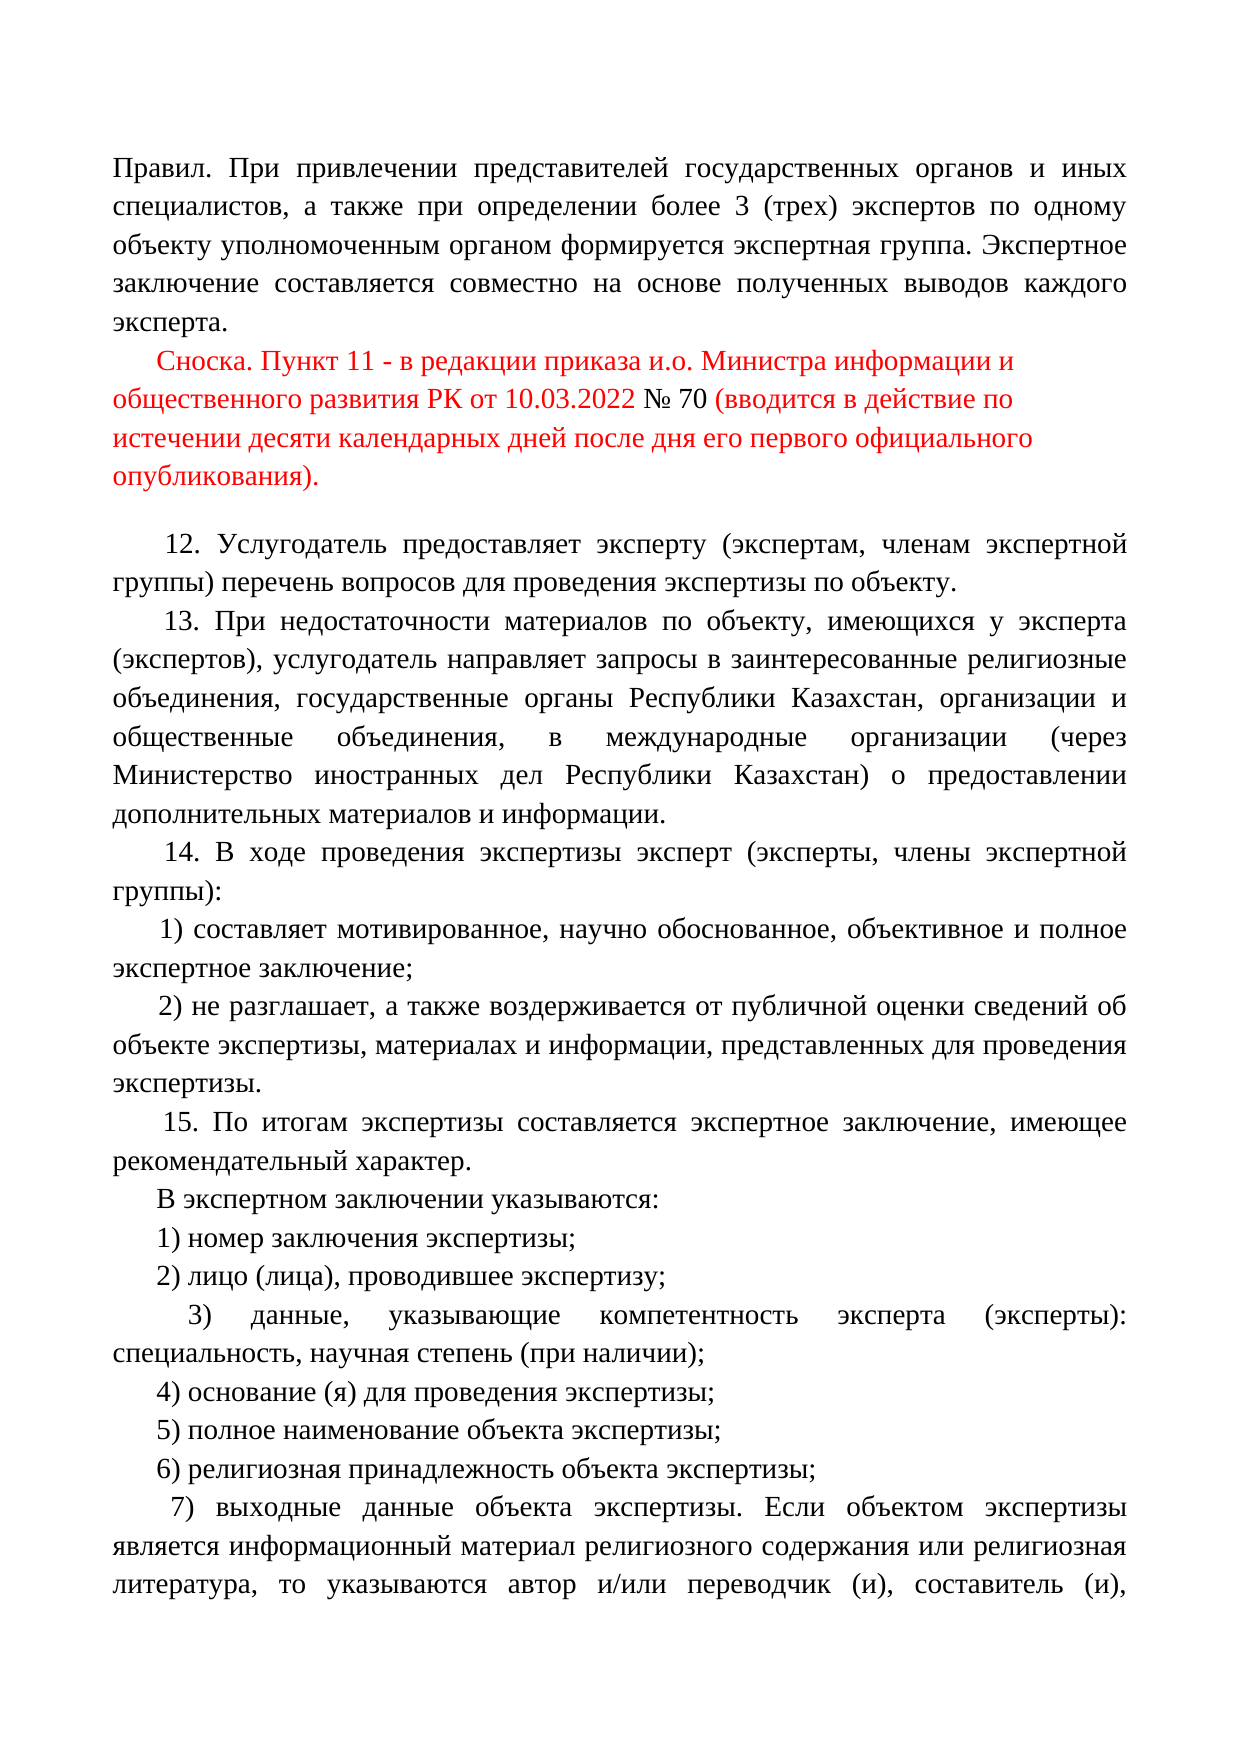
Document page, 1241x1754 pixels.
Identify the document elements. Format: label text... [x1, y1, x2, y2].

text 15. По итогам экспертизы составляется экспертное заключение, имеющее рекомендательный характер. [112, 1104, 1128, 1176]
text 2) лицо (лица), проводившее экспертизу; [112, 1258, 1128, 1292]
text 5) полное наименование объекта экспертизы; [112, 1412, 1128, 1446]
text 12. Услугодатель предоставляет эксперту (экспертам, членам экспертной группы) перечень вопросов для проведения экспертизы по объекту. [112, 526, 1128, 598]
text Сноска. Пункт 11 - в редакции приказа и.о. Министра информации и общественного развития РК от 10.03.2022 № 70 (вводится в действие по истечении десяти календарных дней после дня его первого официального опубликования). [112, 343, 1128, 522]
text 4) основание (я) для проведения экспертизы; [112, 1374, 1128, 1407]
text 14. В ходе проведения экспертизы эксперт (эксперты, члены экспертной группы): [112, 834, 1128, 906]
text В экспертном заключении указываются: [112, 1181, 1128, 1215]
text 3) данные, указывающие компетентность эксперта (эксперты): специальность, научная степень (при наличии); [112, 1297, 1128, 1369]
text 2) не разглашает, а также воздерживается от публичной оценки сведений об объекте экспертизы, материалах и информации, представленных для проведения экспертизы. [112, 988, 1128, 1099]
text 1) номер заключения экспертизы; [112, 1220, 1128, 1253]
text 13. При недостаточности материалов по объекту, имеющихся у эксперта (экспертов), услугодатель направляет запросы в заинтересованные религиозные объединения, государственные органы Республики Казахстан, организации и общественные объединения, в международные организации (через Министерство иностранных дел Республики Казахстан) о предоставлении дополнительных материалов и информации. [112, 603, 1128, 829]
text 1) составляет мотивированное, научно обоснованное, объективное и полное экспертное заключение; [112, 911, 1128, 983]
text 6) религиозная принадлежность объекта экспертизы; [112, 1451, 1128, 1484]
